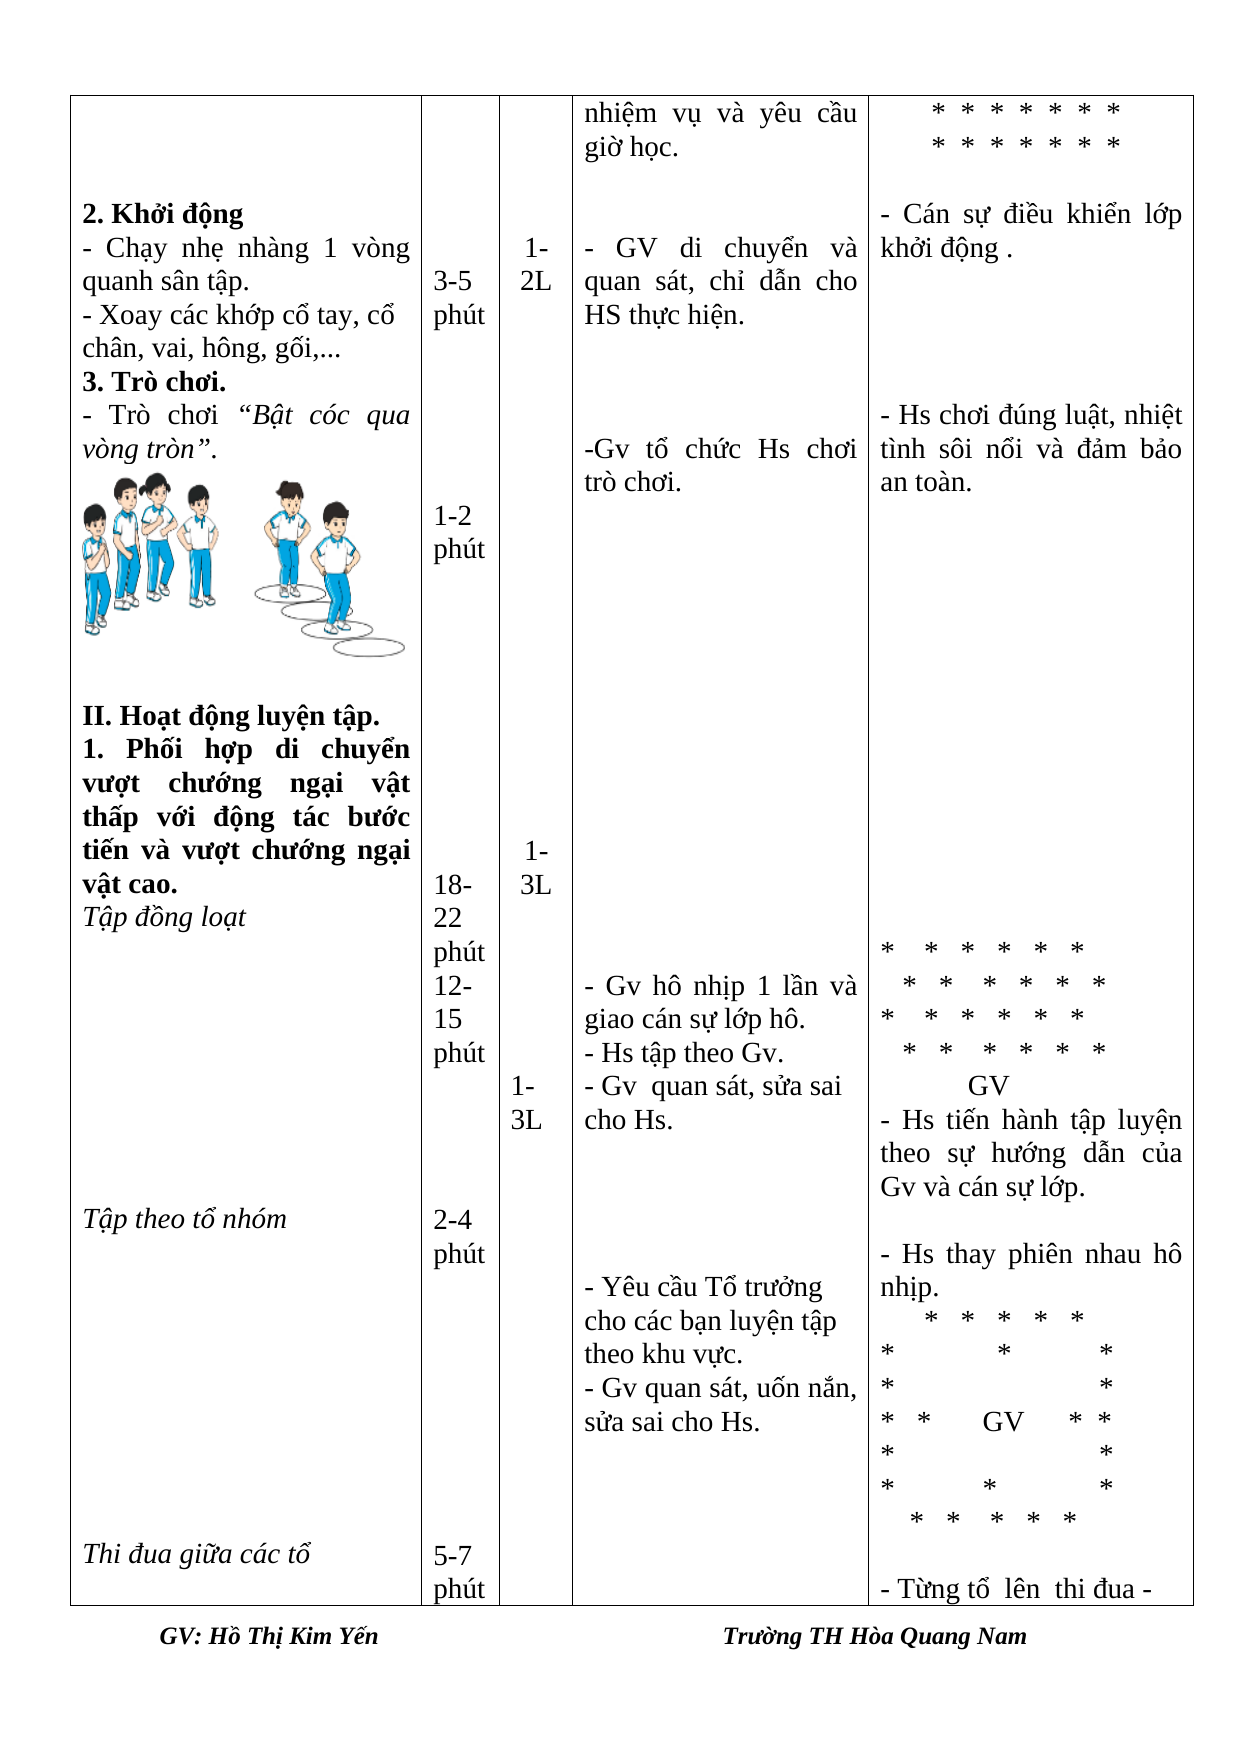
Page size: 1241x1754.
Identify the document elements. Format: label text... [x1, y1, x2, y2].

picture [82, 464, 414, 665]
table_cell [869, 96, 1193, 1605]
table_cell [422, 96, 499, 1605]
table_cell 1-2L 1-3L 1-3L [500, 96, 572, 1605]
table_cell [71, 96, 421, 1605]
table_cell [573, 96, 868, 1605]
